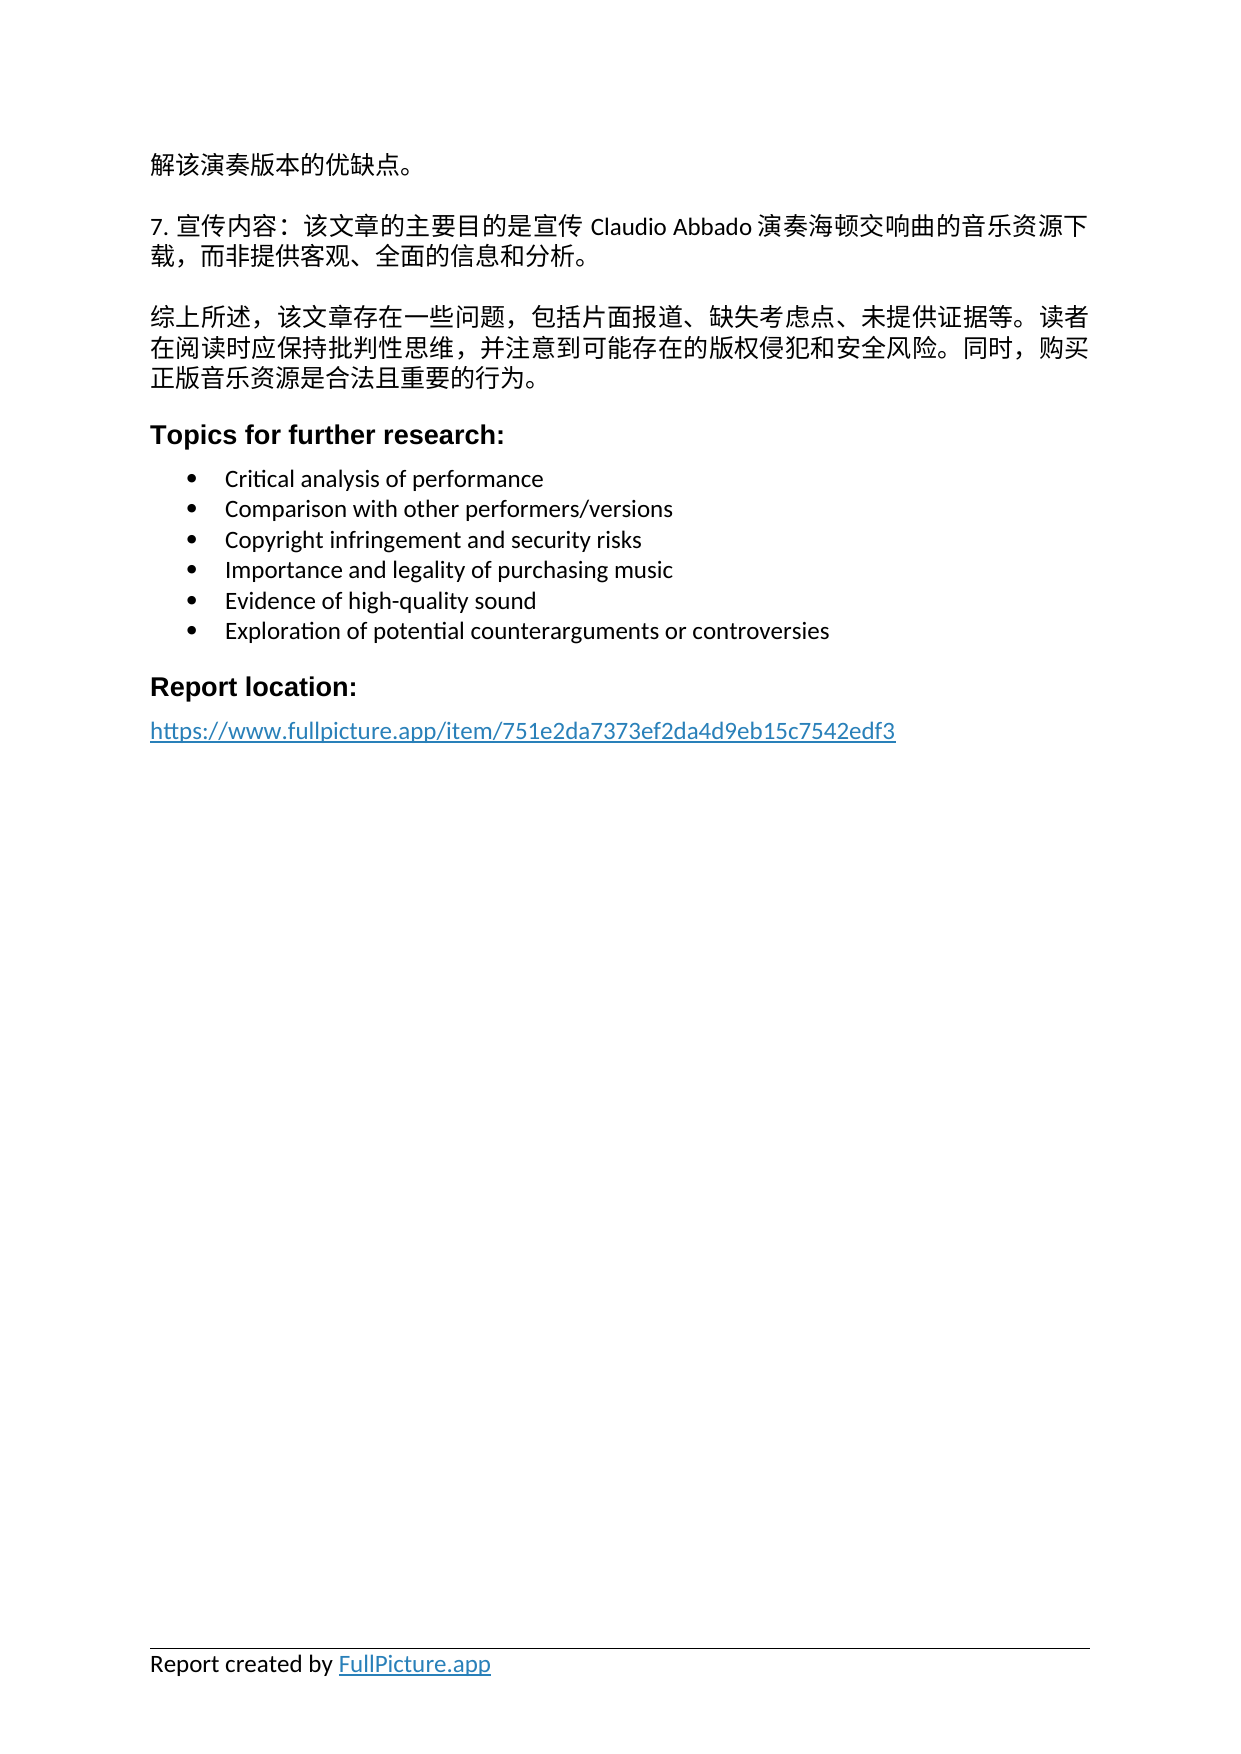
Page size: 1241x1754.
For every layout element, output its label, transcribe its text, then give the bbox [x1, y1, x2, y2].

list Importance and legality of purchasing music [187, 554, 1090, 585]
text 7. 宣传内容：该文章的主要目的是宣传Claudio Abbado演奏海顿交响曲的音乐资源下载，而非提供客观、全面的信息和分析。 [150, 211, 1090, 272]
text https://www.fullpicture.app/item/751e2da7373ef2da4d9eb15c7542edf3 [150, 715, 1090, 745]
list Critical analysis of performance [187, 463, 1090, 493]
subtitle Report location: [150, 671, 1090, 702]
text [150, 150, 1090, 181]
list Evidence of high-quality sound [187, 585, 1090, 616]
subtitle Topics for further research: [150, 419, 1090, 450]
list Comparison with other performers/versions [187, 493, 1090, 524]
list Exploration of potential counterarguments or controversies [187, 616, 1090, 646]
text 综上所述，该文章存在一些问题，包括片面报道、缺失考虑点、未提供证据等。读者在阅读时应保持批判性思维，并注意到可能存在的版权侵犯和安全风险。同时，购买正版音乐资源是合法且重要的行为。 [150, 303, 1090, 394]
list Copyright infringement and security risks [187, 524, 1090, 554]
